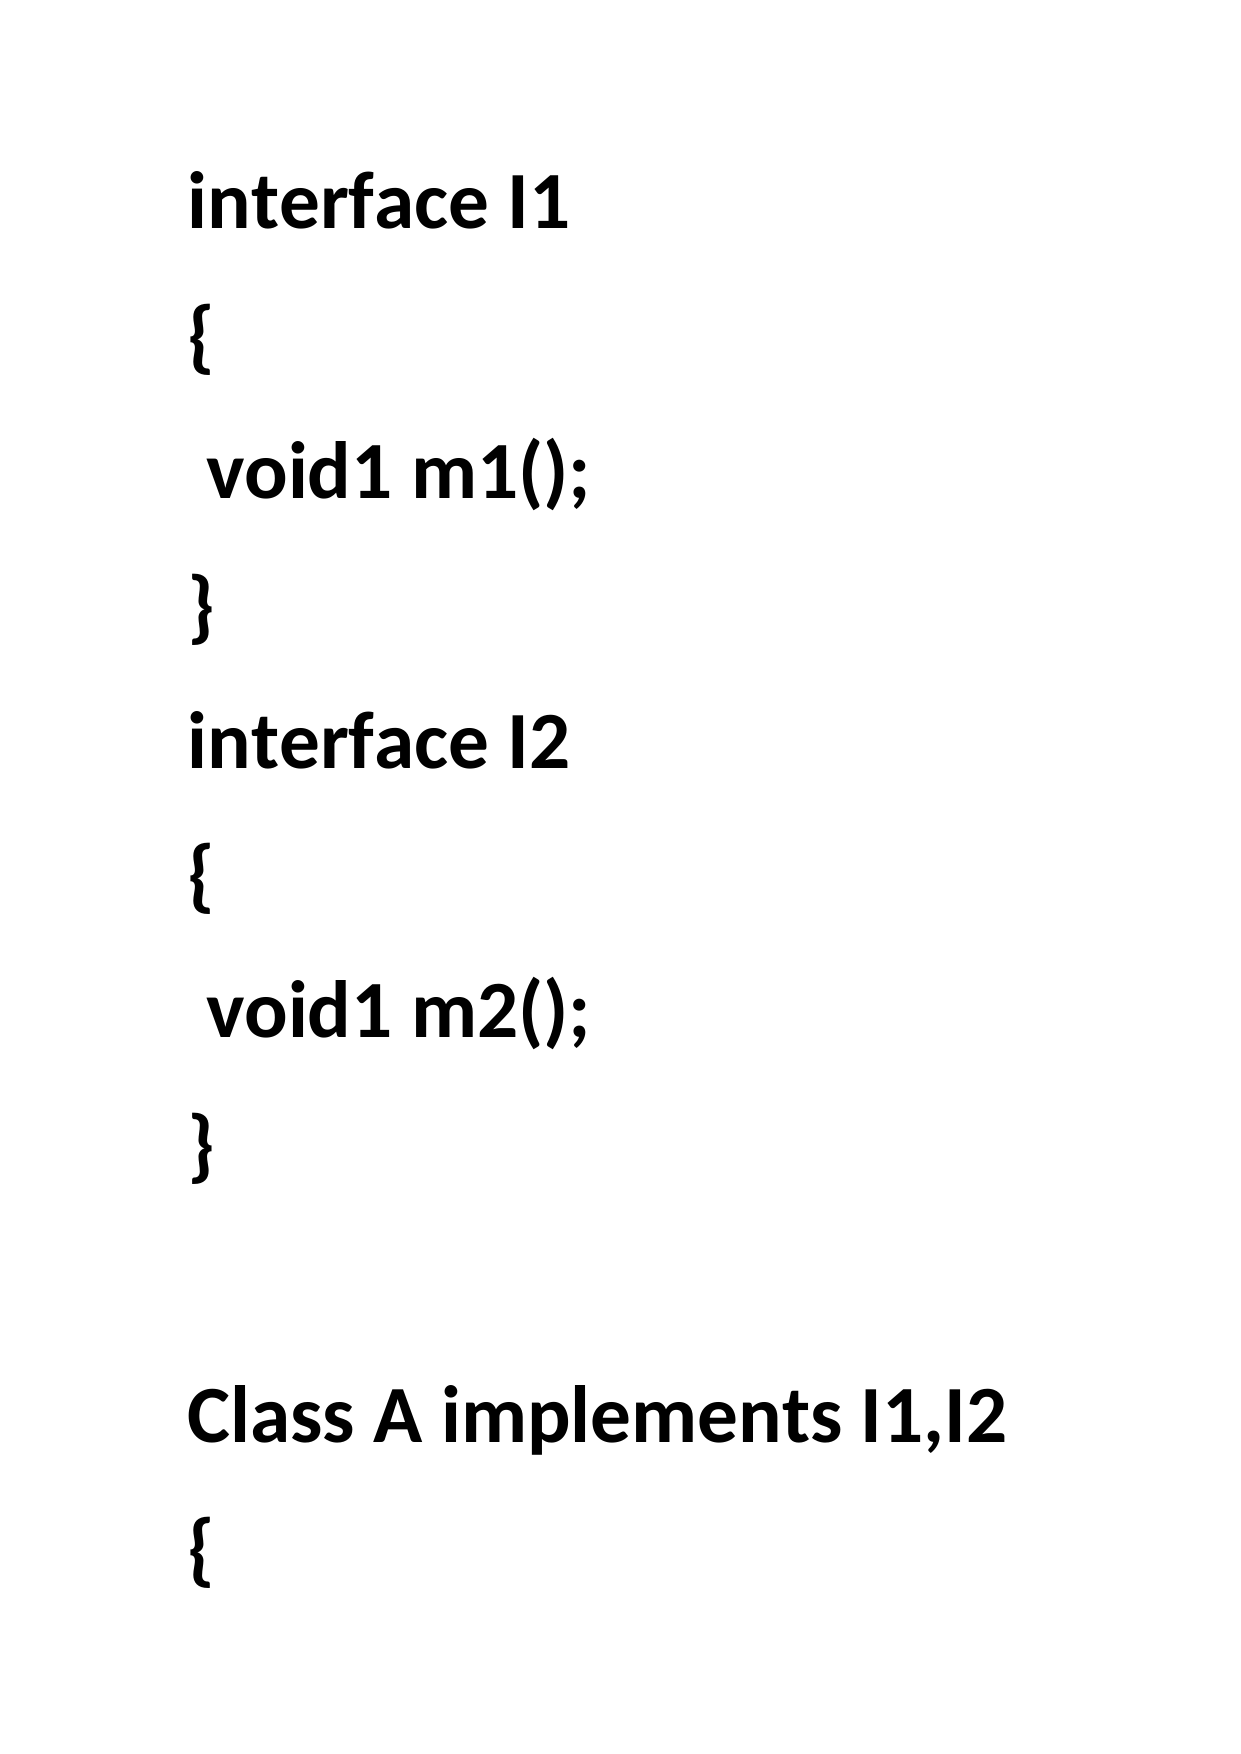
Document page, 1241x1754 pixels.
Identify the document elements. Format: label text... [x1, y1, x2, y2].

text void1 m1(); [187, 419, 1053, 519]
text interface I1 [187, 150, 1053, 249]
text { [187, 824, 1053, 923]
text { [187, 285, 1053, 384]
text } [187, 1093, 1053, 1193]
text Class A implements I1,I2 [187, 1363, 1053, 1462]
text } [187, 554, 1053, 653]
text { [187, 1498, 1053, 1597]
text interface I2 [187, 689, 1053, 788]
text void1 m2(); [187, 959, 1053, 1058]
